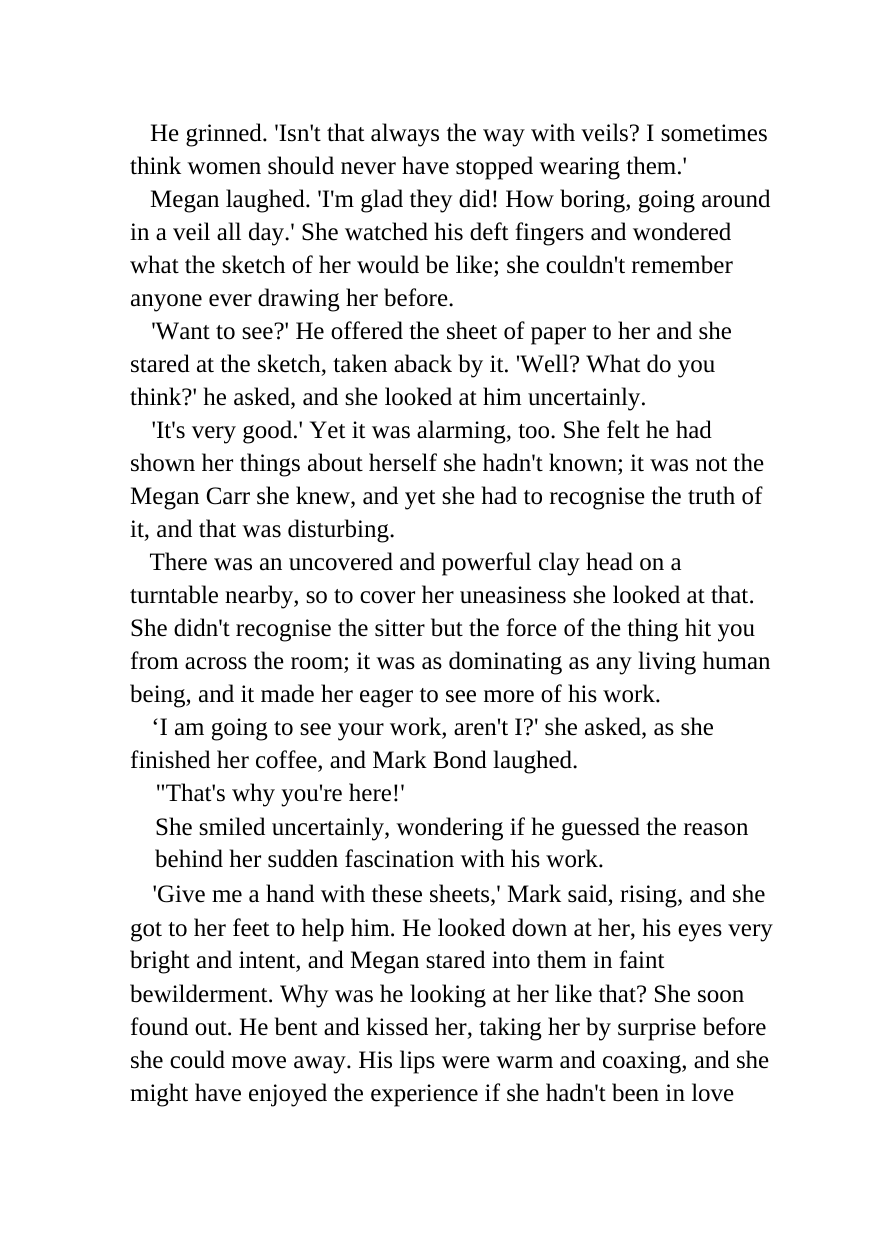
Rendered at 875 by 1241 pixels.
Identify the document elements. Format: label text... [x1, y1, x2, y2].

text 'Want to see?' He offered the sheet of paper to her and she stared at the sketch, taken aback by it. 'Well? What do you think?' he asked, and she looked at him uncertainly. [130, 316, 774, 411]
text 'It's very good.' Yet it was alarming, too. She felt he had shown her things about herself she hadn't known; it was not the Megan Carr she knew, and yet she had to recognise the truth of it, and that was disturbing. [130, 415, 774, 543]
text He grinned. 'Isn't that always the way with veils? I sometimes think women should never have stopped wearing them.' [130, 118, 774, 180]
text Megan laughed. 'I'm glad they did! How boring, going around in a veil all day.' She watched his deft fingers and wondered what the sketch of her would be like; she couldn't remember anyone ever drawing her before. [130, 184, 774, 312]
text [130, 879, 774, 1106]
text She smiled uncertainly, wondering if he guessed the reason behind her sudden fascination with his work. [155, 812, 774, 873]
text There was an uncovered and powerful clay head on a turntable nearby, so to cover her uneasiness she looked at that. She didn't recognise the sitter but the force of the thing hit you from across the room; it was as dominating as any living human being, and it made her eager to see more of his work. [130, 547, 774, 708]
text "That's why you're here!' [155, 778, 774, 807]
text ‘I am going to see your work, aren't I?' she asked, as she finished her coffee, and Mark Bond laughed. [130, 712, 774, 774]
